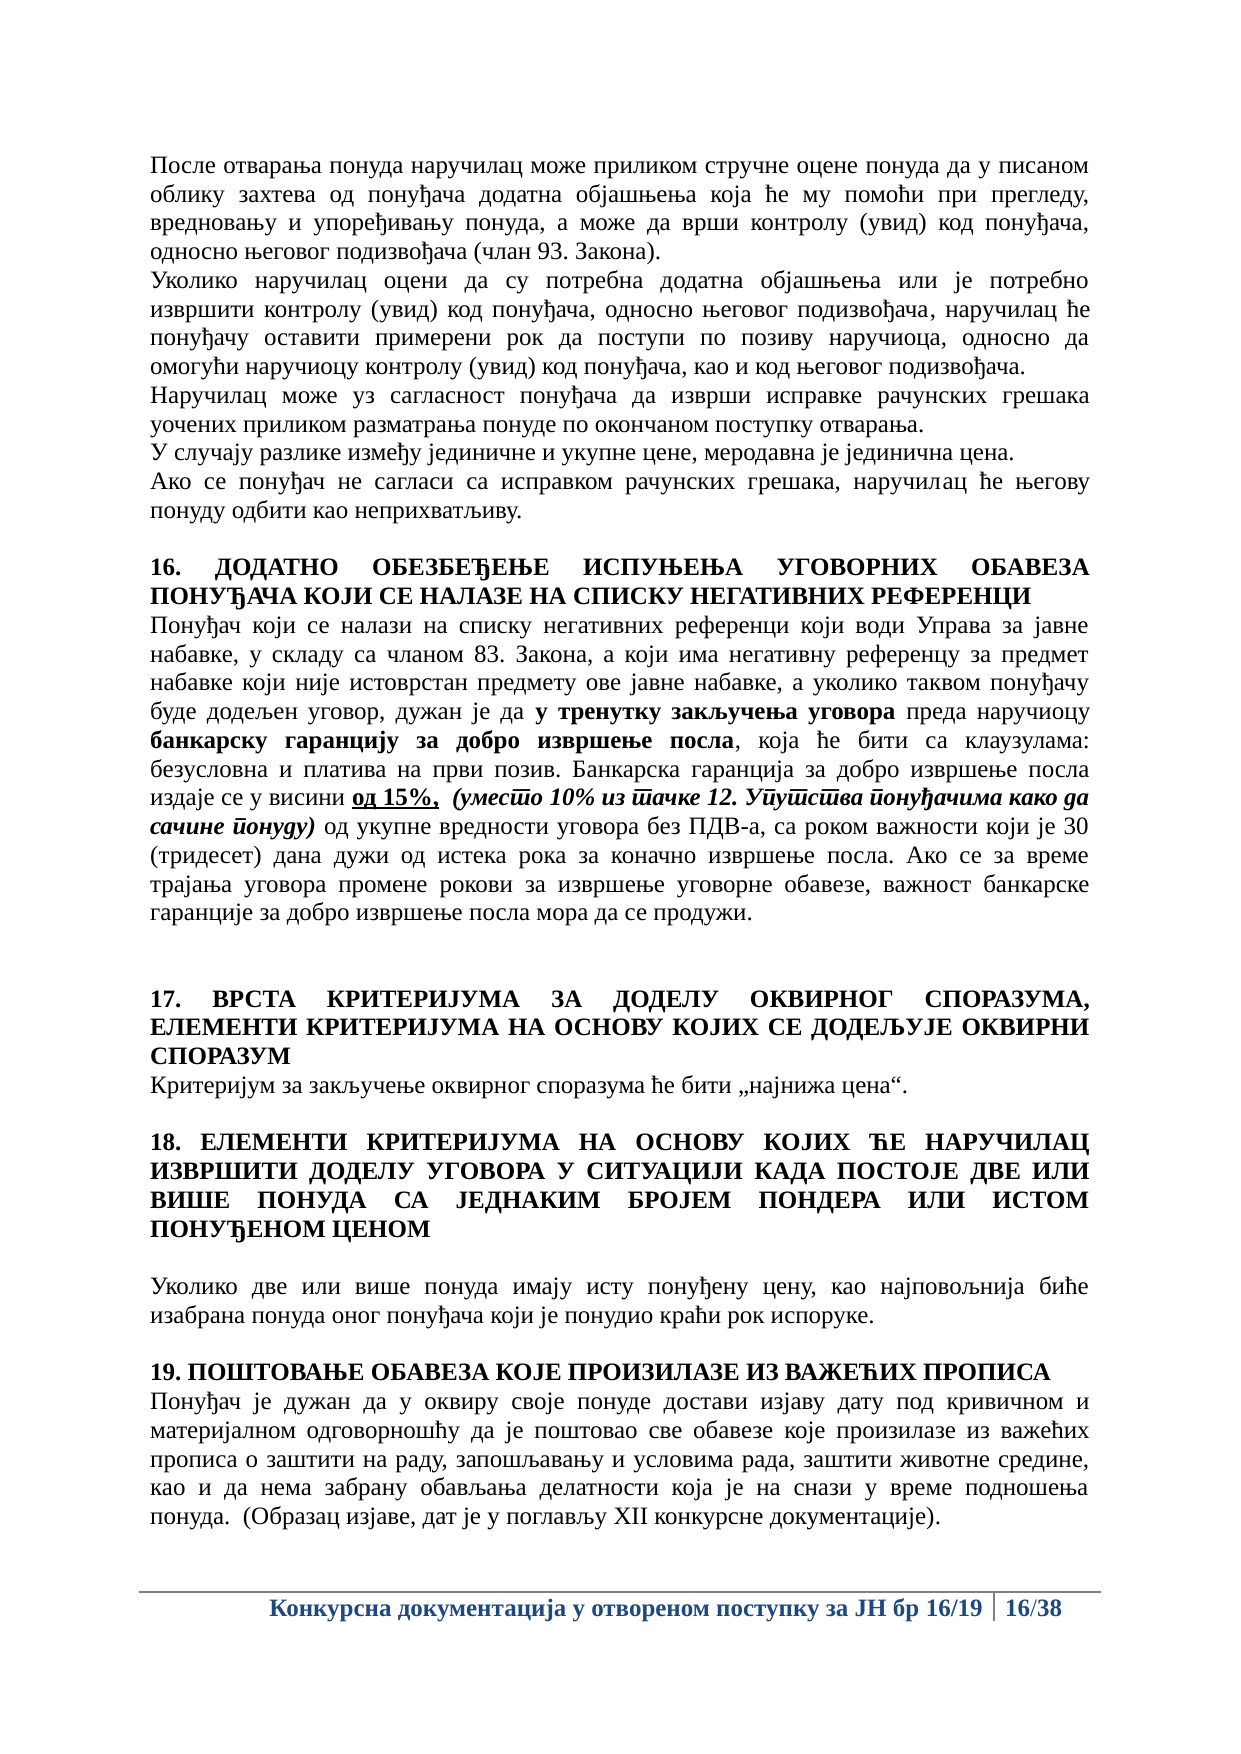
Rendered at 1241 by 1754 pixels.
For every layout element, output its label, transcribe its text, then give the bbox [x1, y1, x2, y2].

text 19. ПОШТОВАЊЕ ОБАВЕЗА КОЈЕ ПРОИЗИЛАЗЕ ИЗ ВАЖЕЋИХ ПРОПИСА [150, 1357, 1090, 1386]
text Уколико наручилац оцени да су потребна додатна објашњења или је потребно извршити контролу (увид) код понуђача, односно његовог подизвођача, наручилац ће понуђачу оставити примерени рок да поступи по позиву наручиоца, односно да омогући наручиоцу контролу (увид) код понуђача, као и код његовог подизвођача. [150, 265, 1090, 380]
text Наручилац може уз сагласност понуђача да изврши исправке рачунских грешака уочених приликом разматрања понуде по окончаном поступку отварања. [150, 380, 1090, 437]
text Понуђач који се налази на списку негативних референци који води Управа за јавне набавке, у складу са чланом 83. Закона, а који има негативну референцу за предмет набавке који није истоврстан предмету ове јавне набавке, а уколико таквом понуђачу буде додељен уговор, дужан је да у тренутку закључења уговора преда наручиоцу банкарску гаранцију за добро извршење посла, која ће бити са клаузулама: безусловна и платива на први позив. Банкарска гаранција за добро извршење посла издаје се у висини од 15%, (уместо 10% из тачке 12. Упутства понуђачима како да сачине понуду) од укупне вредности уговора без ПДВ-а, са роком важности који је 30 (тридесет) дана дужи од истека рока за коначно извршење посла. Ако се за време трајања уговора промене рокови за извршење уговорне обавезе, важност банкарске гаранције за добро извршење посла мора да се продужи. [150, 610, 1090, 926]
text Ако се понуђач не сагласи са исправком рачунских грешака, наручилац ће његову понуду одбити као неприхватљиву. [150, 466, 1090, 524]
text Понуђач је дужан да у оквиру своје понуде достави изјаву дату под кривичном и материјалном одговорношћу да је поштовао све обавезе које произилазе из важећих прописа о заштити на раду, запошљавању и условима рада, заштити животне средине, као и да нема забрану обављања делатности која је на снази у време подношења понуда. (Образац изјаве, дат је у поглављу XII конкурсне документације). [150, 1386, 1090, 1530]
text Уколико две или више понуда имају исту понуђену цену, као најповољнија биће изабрана понуда оног понуђача који је понудио краћи рок испоруке. [150, 1271, 1090, 1329]
text Критеријум за закључење оквирног споразума ће бити „најнижа цена“. [150, 1070, 1090, 1099]
text После отварања понуда наручилац може приликом стручне оцене понуда да у писаном облику захтева од понуђача додатна објашњења која ће му помоћи при прегледу, вредновању и упоређивању понуда, а може да врши контролу (увид) код понуђача, односно његовог подизвођача (члан 93. Закона). [150, 150, 1090, 265]
text 17. ВРСТА КРИТЕРИЈУМА ЗА ДОДЕЛУ ОКВИРНОГ СПОРАЗУМА, ЕЛЕМЕНТИ КРИТЕРИЈУМА НА ОСНОВУ КОЈИХ СЕ ДОДЕЉУЈЕ ОКВИРНИ СПОРАЗУМ [150, 984, 1090, 1070]
text 18. ЕЛЕМЕНТИ КРИТЕРИЈУМА НА ОСНОВУ КОЈИХ ЋЕ НАРУЧИЛАЦ ИЗВРШИТИ ДОДЕЛУ УГОВОРА У СИТУАЦИЈИ КАДА ПОСТОЈЕ ДВЕ ИЛИ ВИШЕ ПОНУДА СА ЈЕДНАКИМ БРОЈЕМ ПОНДЕРА ИЛИ ИСТОМ ПОНУЂЕНОМ ЦЕНОМ [150, 1127, 1090, 1242]
text У случају разлике између јединичне и укупне цене, меродавна је јединична цена. [150, 437, 1090, 466]
text 16. ДОДАТНО ОБЕЗБЕЂЕЊЕ ИСПУЊЕЊА УГОВОРНИХ ОБАВЕЗА ПОНУЂАЧА КОЈИ СЕ НАЛАЗЕ НА СПИСКУ НЕГАТИВНИХ РЕФЕРЕНЦИ [150, 552, 1090, 610]
